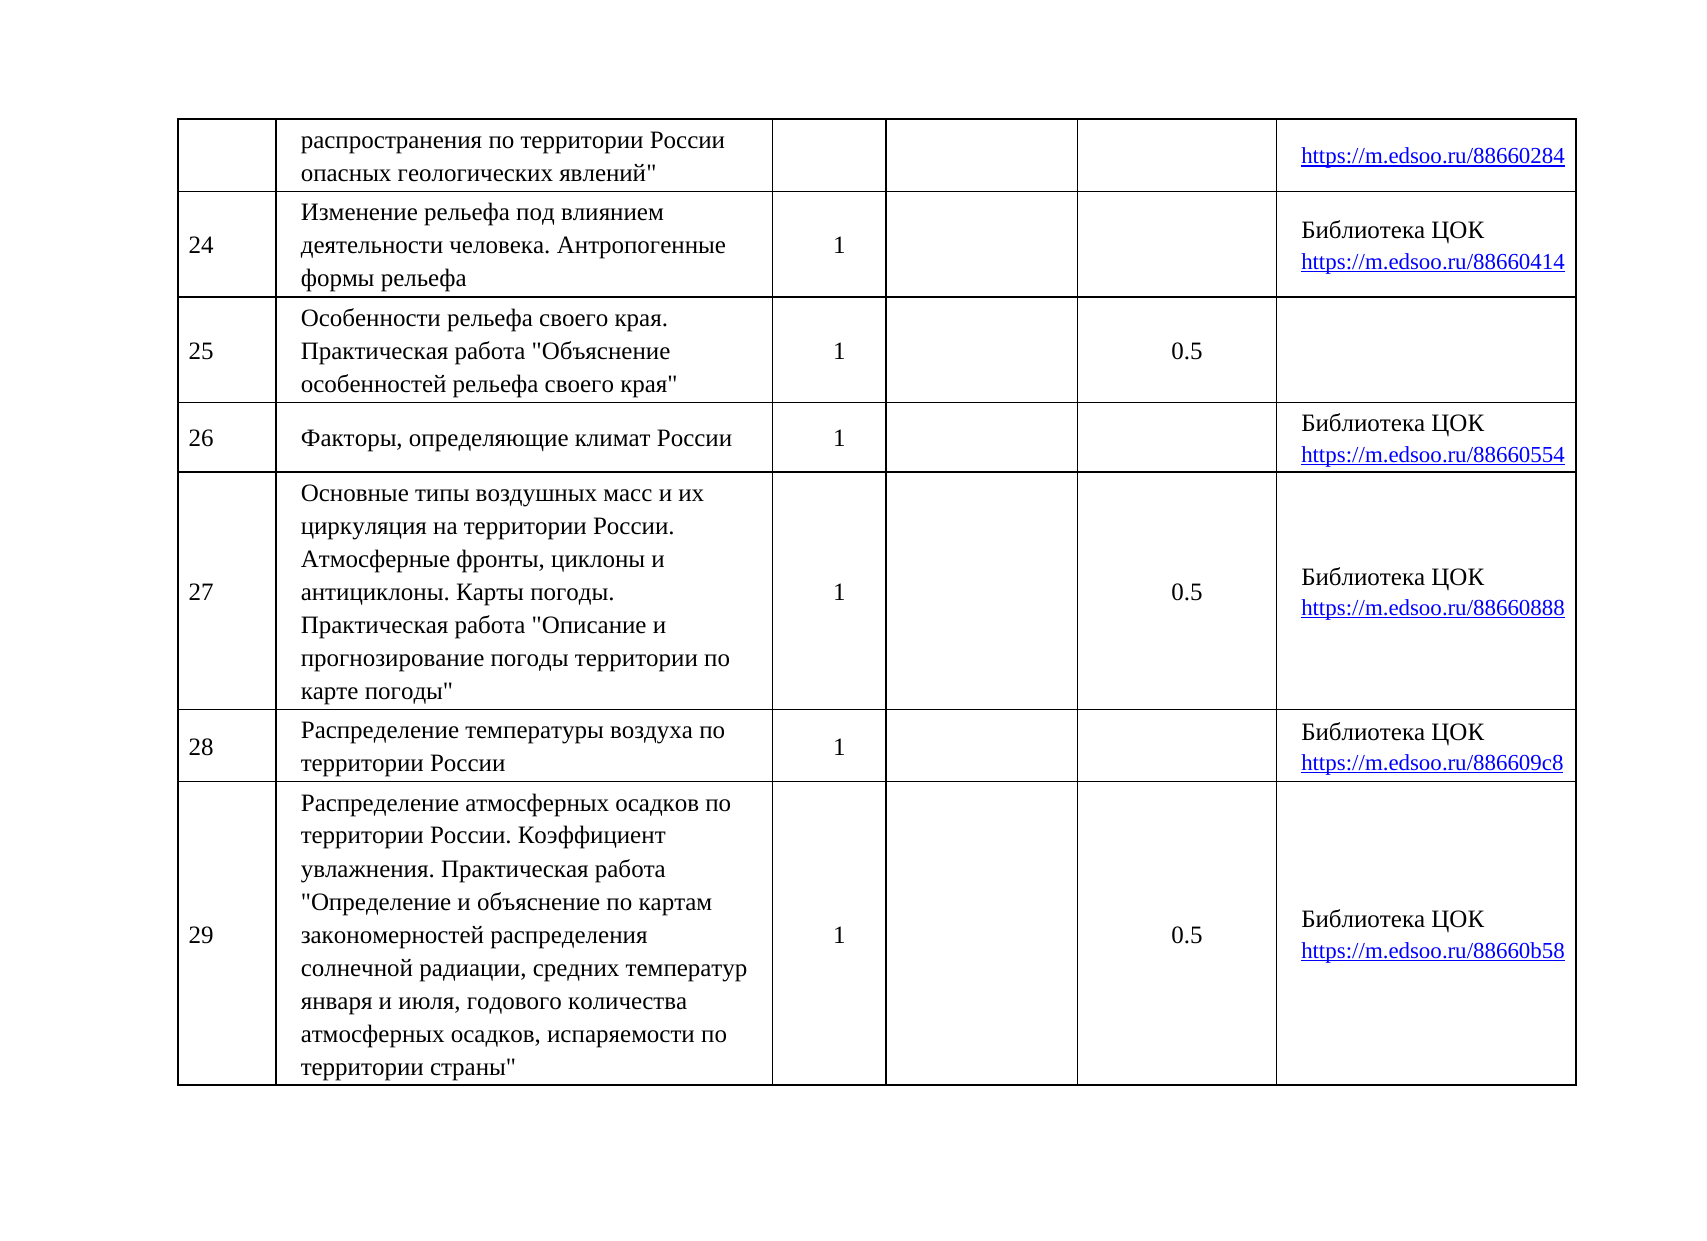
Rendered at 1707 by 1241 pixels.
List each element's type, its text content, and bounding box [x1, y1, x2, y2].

table_cell 1 [1078, 120, 1276, 191]
table_cell 29 [179, 782, 275, 1084]
table_cell 25 [179, 298, 275, 401]
table_cell Библиотека ЦОК https://m.edsoo.ru/88660554 [1277, 403, 1575, 471]
table_cell Основные типы воздушных масс и их циркуляция на территории России. Атмосферные фронты, циклоны и антициклоны. Карты погоды. Практическая работа "Описание и прогнозирование погоды территории по карте погоды" [277, 473, 772, 708]
table_cell [887, 403, 1077, 471]
table_cell 0.5 [1078, 473, 1276, 708]
table_cell Факторы, определяющие климат России [277, 403, 772, 471]
table_cell [887, 192, 1077, 296]
table_cell Изменение рельефа под влиянием деятельности человека. Антропогенные формы рельефа [277, 192, 772, 296]
table_cell [1277, 298, 1575, 401]
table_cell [1277, 120, 1575, 191]
table_cell 23 [179, 120, 275, 191]
table_cell Распределение атмосферных осадков по территории России. Коэффициент увлажнения. Практическая работа "Определение и объяснение по картам закономерностей распределения солнечной радиации, средних температур января и июля, годового количества атмосферных осадков, испаряемости по территории страны" [277, 782, 772, 1084]
table_cell 0.5 [1078, 298, 1276, 401]
table_cell 1 [773, 710, 885, 781]
table_cell [887, 710, 1077, 781]
table_cell [887, 120, 1077, 191]
table_cell Библиотека ЦОК https://m.edsoo.ru/88660414 [1277, 192, 1575, 296]
table_cell [1078, 192, 1276, 296]
table_cell 1 [773, 298, 885, 401]
table_cell [1078, 710, 1276, 781]
table_cell 1 [773, 192, 885, 296]
table_cell 27 [179, 473, 275, 708]
table_cell 1 [773, 403, 885, 471]
table_cell Библиотека ЦОК https://m.edsoo.ru/88660b58 [1277, 782, 1575, 1084]
table_cell 1 [773, 782, 885, 1084]
table_cell 1 [773, 473, 885, 708]
table_cell Особенности рельефа своего края. Практическая работа "Объяснение особенностей рельефа своего края" [277, 298, 772, 401]
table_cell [277, 120, 772, 191]
table_cell Распределение температуры воздуха по территории России [277, 710, 772, 781]
table_cell [887, 782, 1077, 1084]
table_cell [1078, 403, 1276, 471]
table_cell 1 [773, 120, 885, 191]
table_cell 28 [179, 710, 275, 781]
table_cell 24 [179, 192, 275, 296]
table_cell 0.5 [1078, 782, 1276, 1084]
table_cell Библиотека ЦОК https://m.edsoo.ru/886609c8 [1277, 710, 1575, 781]
table_cell [887, 473, 1077, 708]
table_cell 26 [179, 403, 275, 471]
table_cell [887, 298, 1077, 401]
table_cell Библиотека ЦОК https://m.edsoo.ru/88660888 [1277, 473, 1575, 708]
